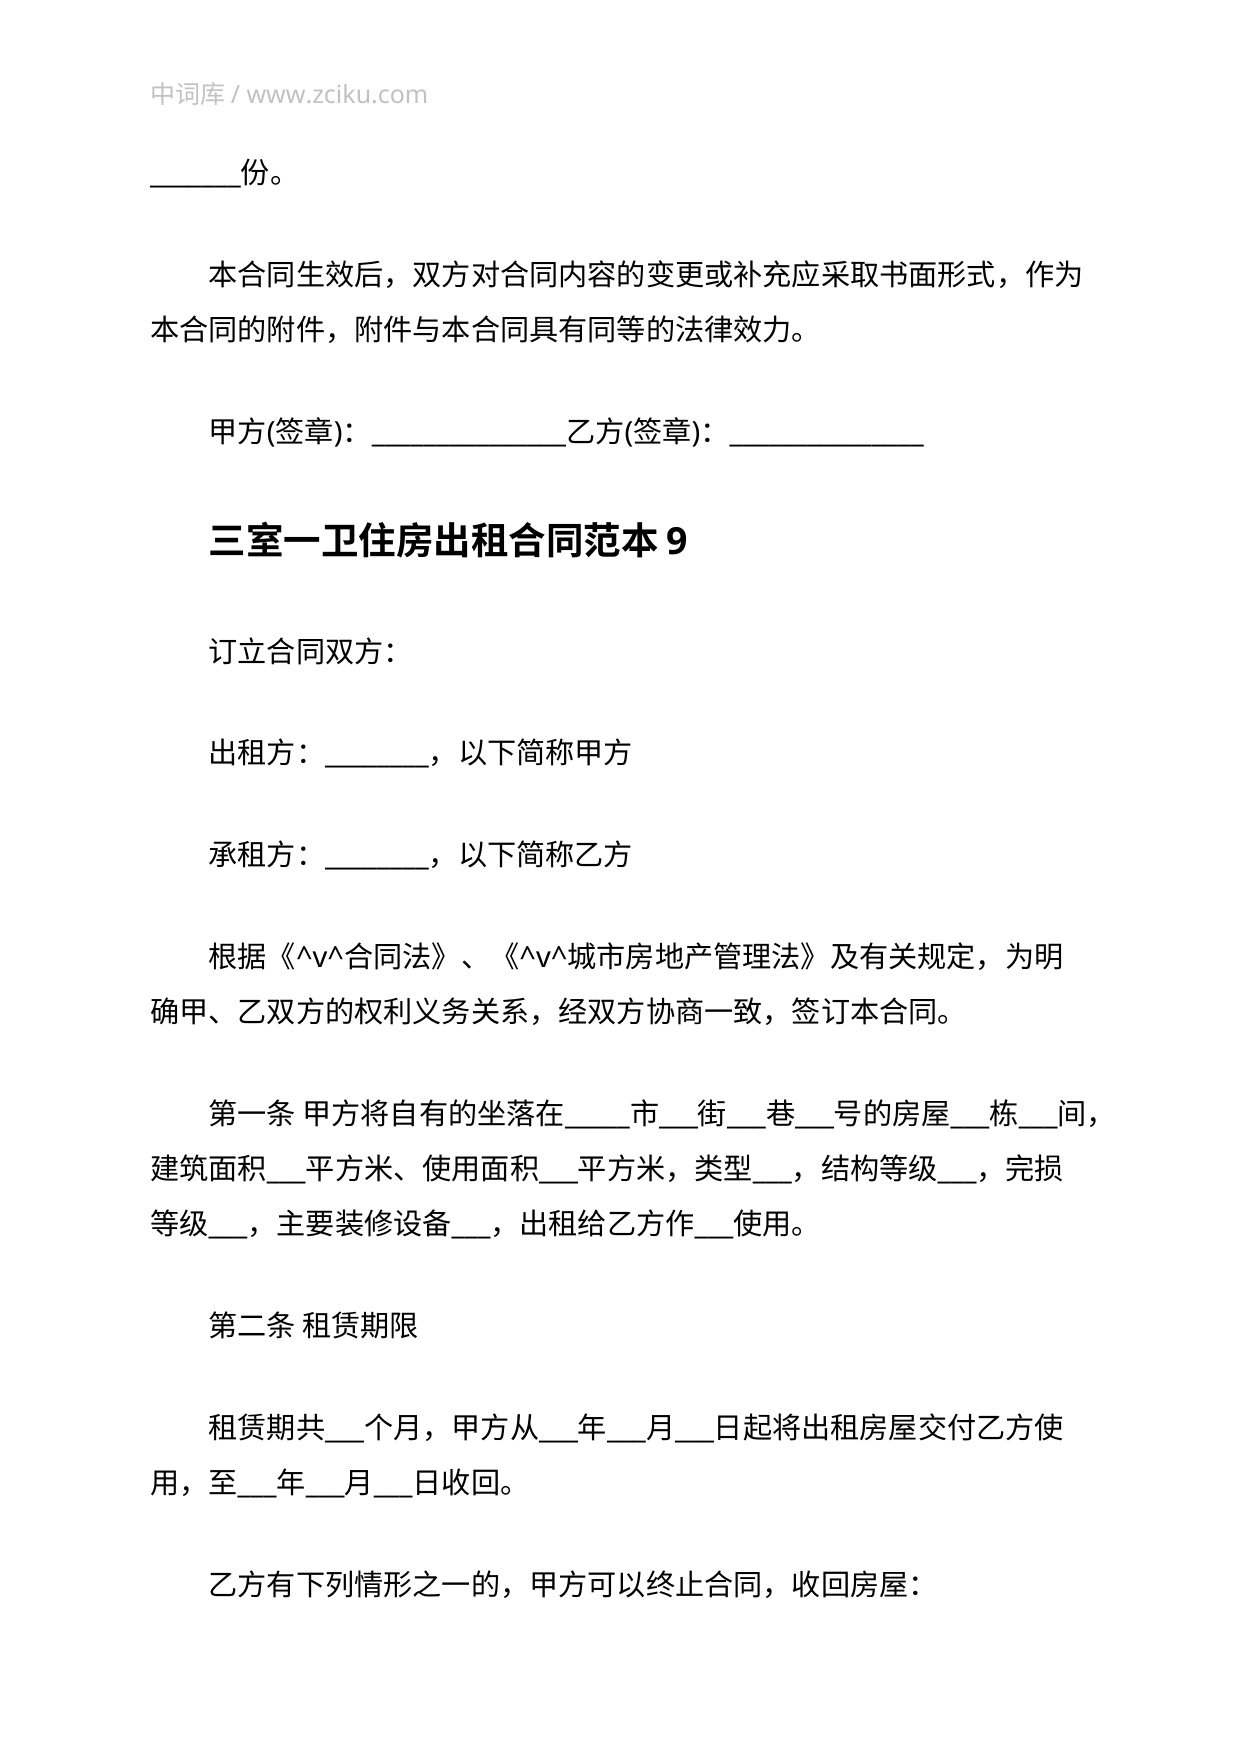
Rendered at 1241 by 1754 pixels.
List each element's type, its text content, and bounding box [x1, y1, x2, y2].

text 第一条 甲方将自有的坐落在_____市___街___巷___号的房屋___栋___间，建筑面积___平方米、使用面积___平方米，类型___，结构等级___，完损等级___，主要装修设备___，出租给乙方作___使用。 [150, 1091, 1090, 1243]
text 承租方：________，以下简称乙方 [150, 832, 1090, 874]
text 三室一卫住房出租合同范本9 [150, 511, 1090, 565]
text 甲方(签章)：_______________乙方(签章)：_______________ [150, 409, 1090, 451]
text 出租方：________，以下简称甲方 [150, 730, 1090, 772]
text 租赁期共___个月，甲方从___年___月___日起将出租房屋交付乙方使用，至___年___月___日收回。 [150, 1404, 1090, 1502]
text 第二条 租赁期限 [150, 1303, 1090, 1345]
text 根据《^v^合同法》、《^v^城市房地产管理法》及有关规定，为明确甲、乙双方的权利义务关系，经双方协商一致，签订本合同。 [150, 934, 1090, 1031]
text 订立合同双方： [150, 628, 1090, 671]
text 乙方有下列情形之一的，甲方可以终止合同，收回房屋： [150, 1561, 1090, 1604]
text 本合同生效后，双方对合同内容的变更或补充应采取书面形式，作为本合同的附件，附件与本合同具有同等的法律效力。 [150, 252, 1090, 349]
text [150, 150, 1090, 192]
